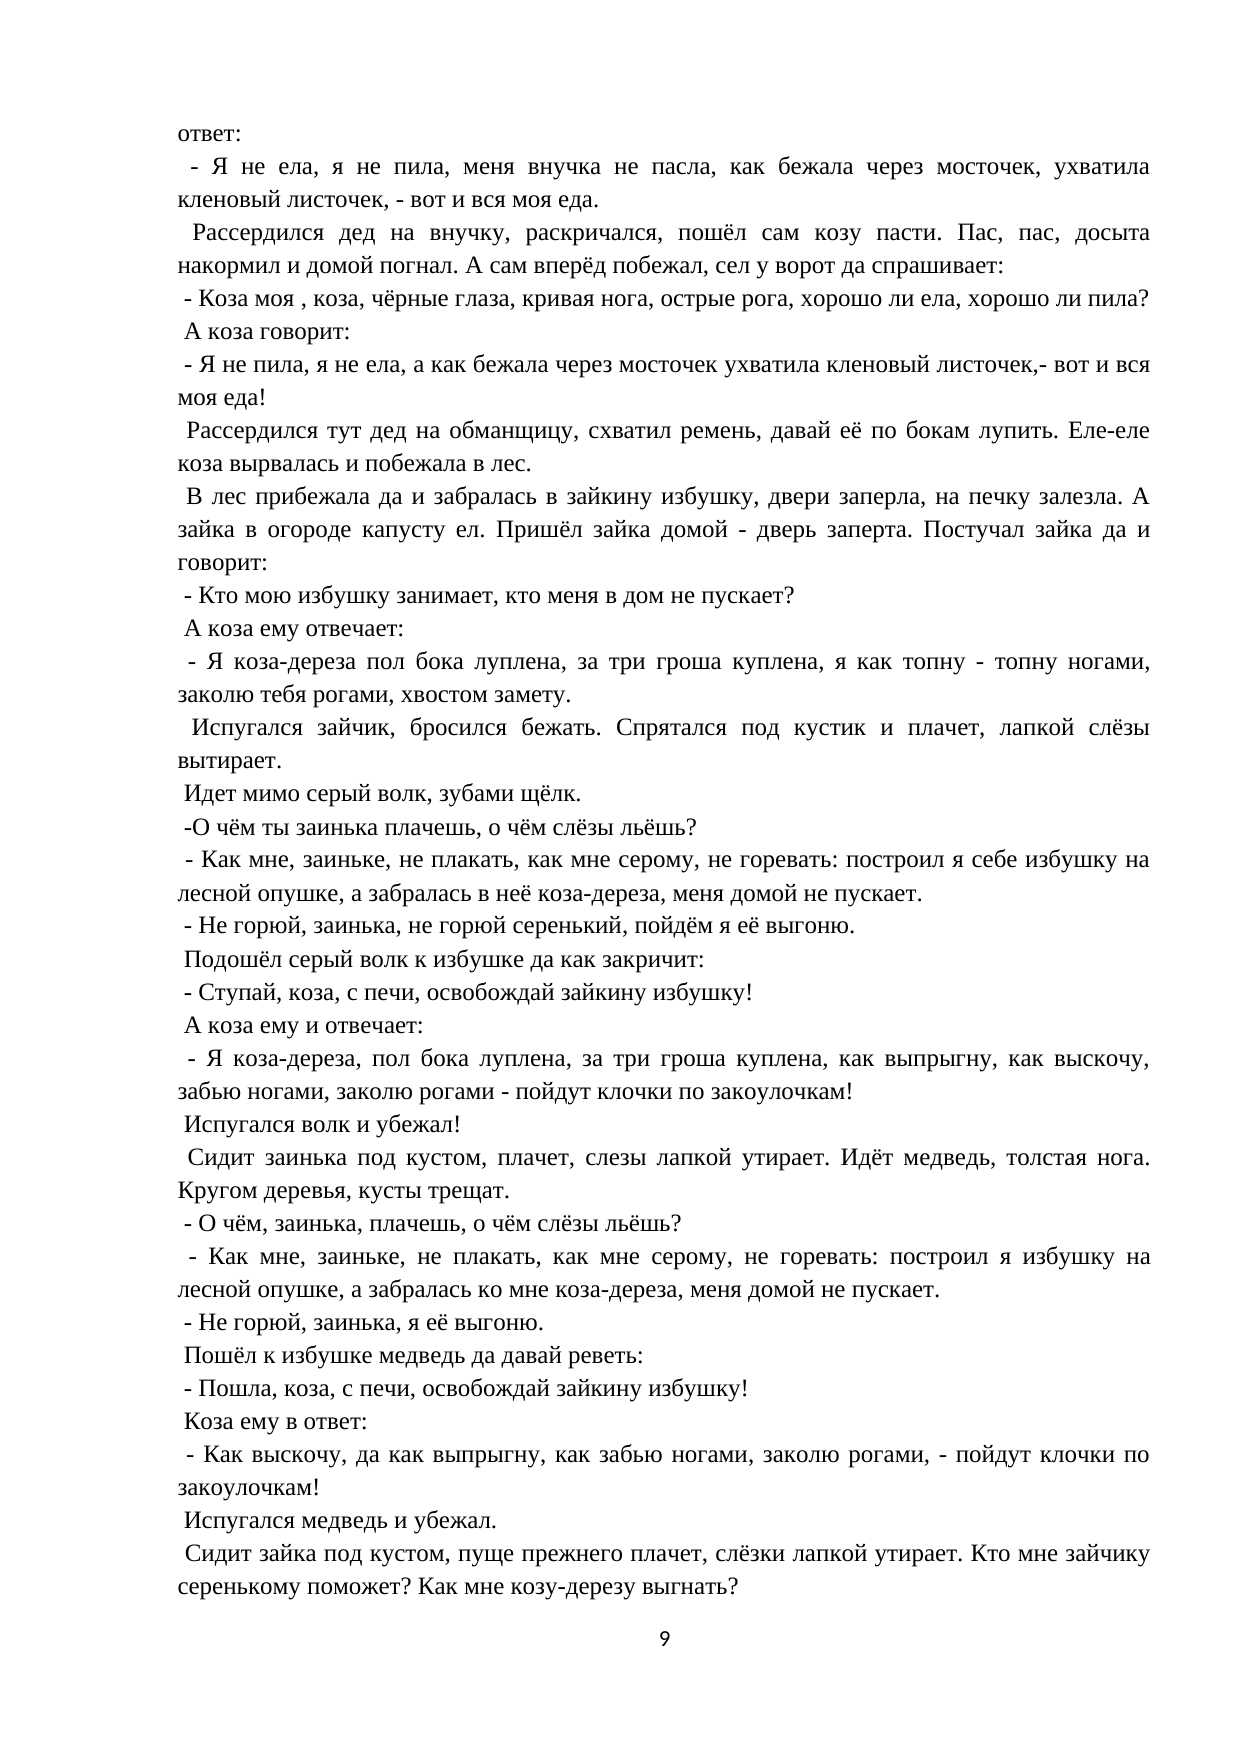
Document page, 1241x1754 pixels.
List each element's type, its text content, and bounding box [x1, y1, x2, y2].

text - Пошла, коза, с печи, освобождай зайкину избушку! [177, 1373, 1152, 1402]
text Рассердился дед на внучку, раскричался, пошёл сам козу пасти. Пас, пас, досыта накормил и домой погнал. А сам вперёд побежал, сел у ворот да спрашивает: [177, 217, 1152, 279]
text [177, 118, 1152, 147]
text - Я не пила, я не ела, а как бежала через мосточек ухватила кленовый листочек,- вот и вся моя еда! [177, 349, 1152, 411]
text - Ступай, коза, с печи, освобождай зайкину избушку! [177, 977, 1152, 1005]
text А коза ему отвечает: [177, 613, 1152, 642]
text - Я не ела, я не пила, меня внучка не пасла, как бежала через мосточек, ухватила кленовый листочек, - вот и вся моя еда. [177, 151, 1152, 213]
text - Как мне, заиньке, не плакать, как мне серому, не горевать: построил я себе избушку на лесной опушке, а забралась в неё коза-дереза, меня домой не пускает. [177, 844, 1152, 906]
text Коза ему в ответ: [177, 1406, 1152, 1435]
text Подошёл серый волк к избушке да как закричит: [177, 944, 1152, 972]
text Испугался зайчик, бросился бежать. Спрятался под кустик и плачет, лапкой слёзы вытирает. [177, 712, 1152, 774]
text Рассердился тут дед на обманщицу, схватил ремень, давай её по бокам лупить. Еле-еле коза вырвалась и побежала в лес. [177, 415, 1152, 477]
text Сидит заинька под кустом, плачет, слезы лапкой утирает. Идёт медведь, толстая нога. Кругом деревья, кусты трещат. [177, 1142, 1152, 1203]
text В лес прибежала да и забралась в зайкину избушку, двери заперла, на печку залезла. А зайка в огороде капусту ел. Пришёл зайка домой - дверь заперта. Постучал зайка да и говорит: [177, 481, 1152, 576]
text - Коза моя , коза, чёрные глаза, кривая нога, острые рога, хорошо ли ела, хорошо ли пила? [177, 283, 1152, 312]
text А коза ему и отвечает: [177, 1010, 1152, 1038]
text - Кто мою избушку занимает, кто меня в дом не пускает? [177, 580, 1152, 609]
text Пошёл к избушке медведь да давай реветь: [177, 1340, 1152, 1369]
text А коза говорит: [177, 316, 1152, 345]
text - Я коза-дереза, пол бока луплена, за три гроша куплена, как выпрыгну, как выскочу, забью ногами, заколю рогами - пойдут клочки по закоулочкам! [177, 1043, 1152, 1104]
text - Не горюй, заинька, я её выгоню. [177, 1307, 1152, 1336]
text - О чём, заинька, плачешь, о чём слёзы льёшь? [177, 1208, 1152, 1237]
text - Как выскочу, да как выпрыгну, как забью ногами, заколю рогами, - пойдут клочки по закоулочкам! [177, 1439, 1152, 1501]
text - Как мне, заиньке, не плакать, как мне серому, не горевать: построил я избушку на лесной опушке, а забралась ко мне коза-дереза, меня домой не пускает. [177, 1241, 1152, 1303]
text - Я коза-дереза пол бока луплена, за три гроша куплена, я как топну - топну ногами, заколю тебя рогами, хвостом замету. [177, 646, 1152, 708]
text Испугался медведь и убежал. [177, 1505, 1152, 1534]
text Идет мимо серый волк, зубами щёлк. [177, 778, 1152, 807]
text Испугался волк и убежал! [177, 1109, 1152, 1137]
text - Не горюй, заинька, не горюй серенький, пойдём я её выгоню. [177, 911, 1152, 939]
text Сидит зайка под кустом, пуще прежнего плачет, слёзки лапкой утирает. Кто мне зайчику серенькому поможет? Как мне козу-дерезу выгнать? [177, 1538, 1152, 1600]
text -О чём ты заинька плачешь, о чём слёзы льёшь? [177, 812, 1152, 840]
